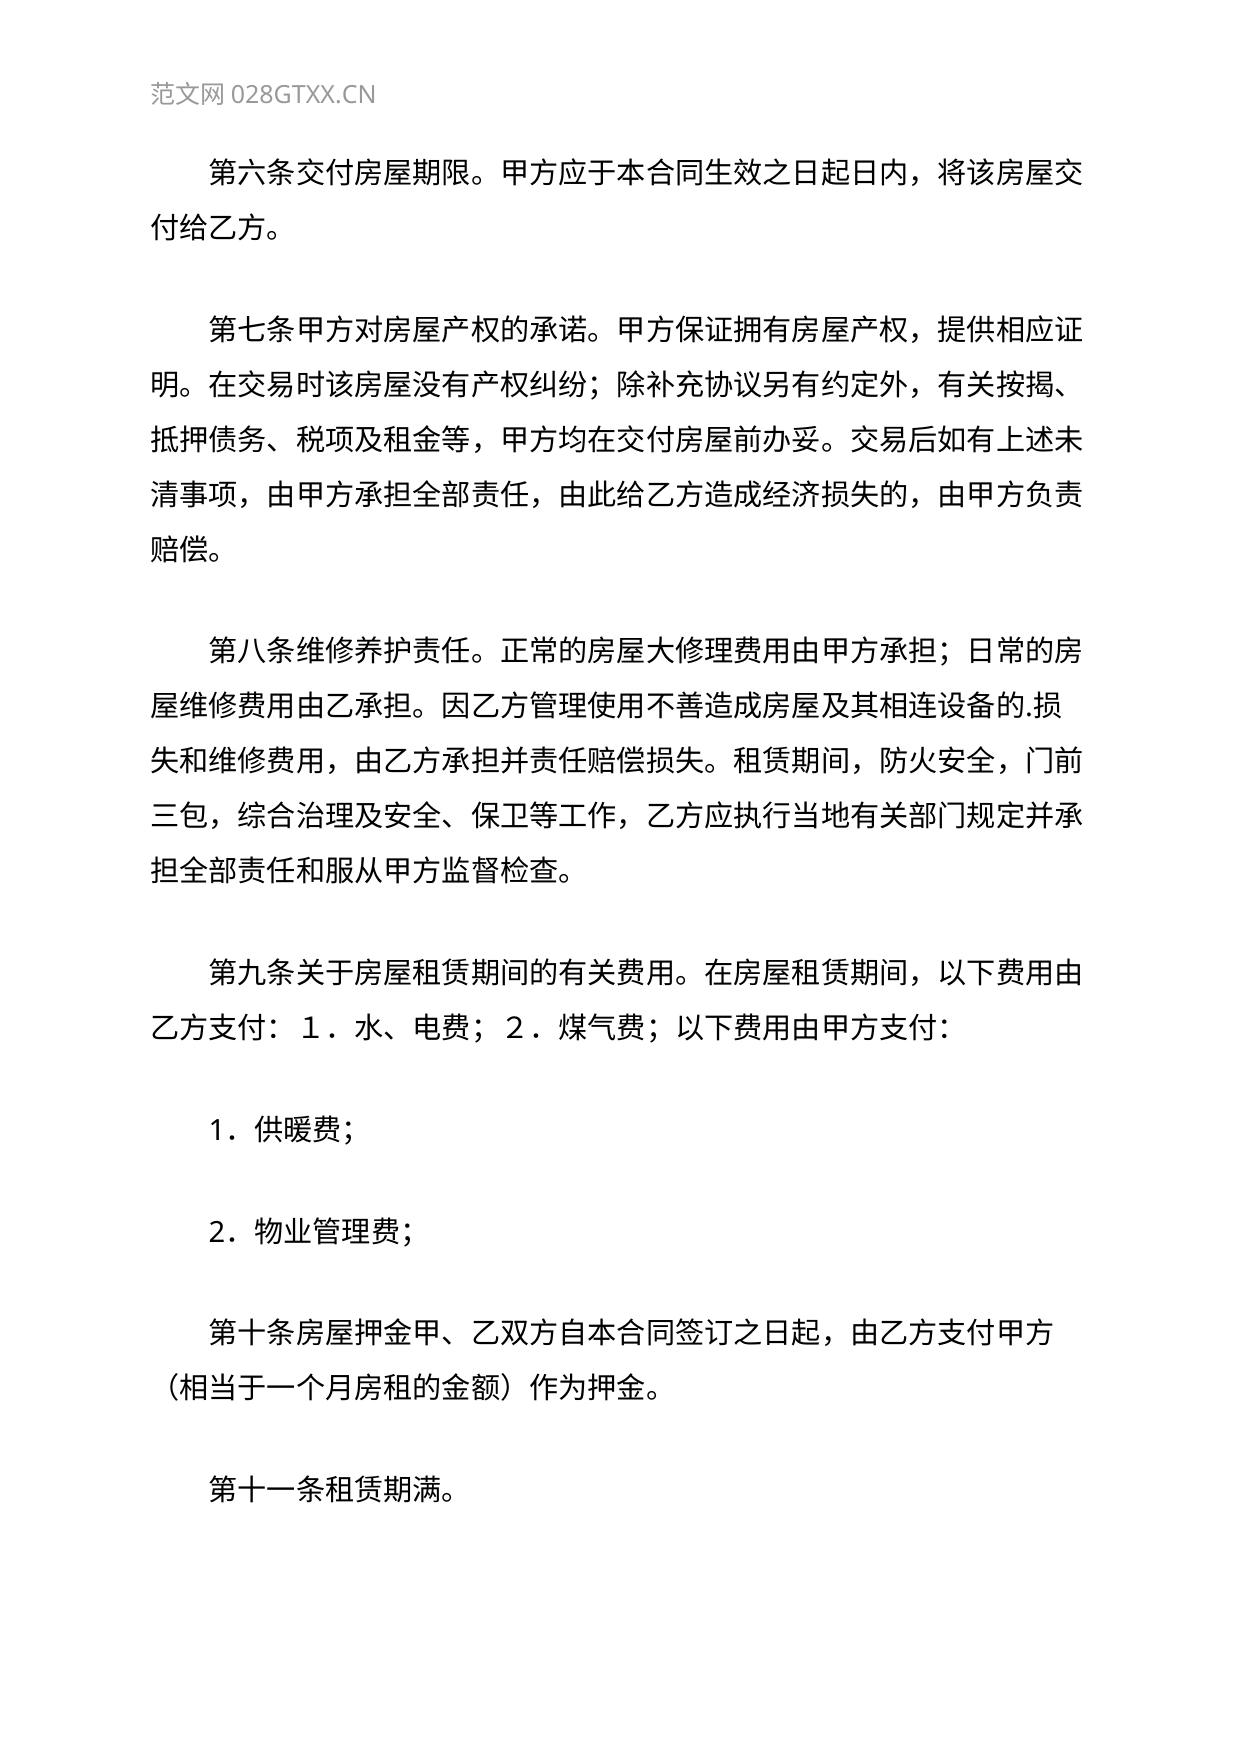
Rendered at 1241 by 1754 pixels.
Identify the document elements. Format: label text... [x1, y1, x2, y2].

text 第六条交付房屋期限。甲方应于本合同生效之日起日内，将该房屋交付给乙方。 [150, 150, 1090, 247]
text 第十条房屋押金甲、乙双方自本合同签订之日起，由乙方支付甲方（相当于一个月房租的金额）作为押金。 [150, 1310, 1090, 1407]
text 第八条维修养护责任。正常的房屋大修理费用由甲方承担；日常的房屋维修费用由乙承担。因乙方管理使用不善造成房屋及其相连设备的.损失和维修费用，由乙方承担并责任赔偿损失。租赁期间，防火安全，门前三包，综合治理及安全、保卫等工作，乙方应执行当地有关部门规定并承担全部责任和服从甲方监督检查。 [150, 628, 1090, 890]
text 第七条甲方对房屋产权的承诺。甲方保证拥有房屋产权，提供相应证明。在交易时该房屋没有产权纠纷；除补充协议另有约定外，有关按揭、抵押债务、税项及租金等，甲方均在交付房屋前办妥。交易后如有上述未清事项，由甲方承担全部责任，由此给乙方造成经济损失的，由甲方负责赔偿。 [150, 307, 1090, 568]
text 第十一条租赁期满。 [150, 1467, 1090, 1509]
text 第九条关于房屋租赁期间的有关费用。在房屋租赁期间，以下费用由乙方支付：１．水、电费；２．煤气费；以下费用由甲方支付： [150, 949, 1090, 1047]
text 1．供暖费； [150, 1106, 1090, 1148]
text 2．物业管理费； [150, 1208, 1090, 1251]
